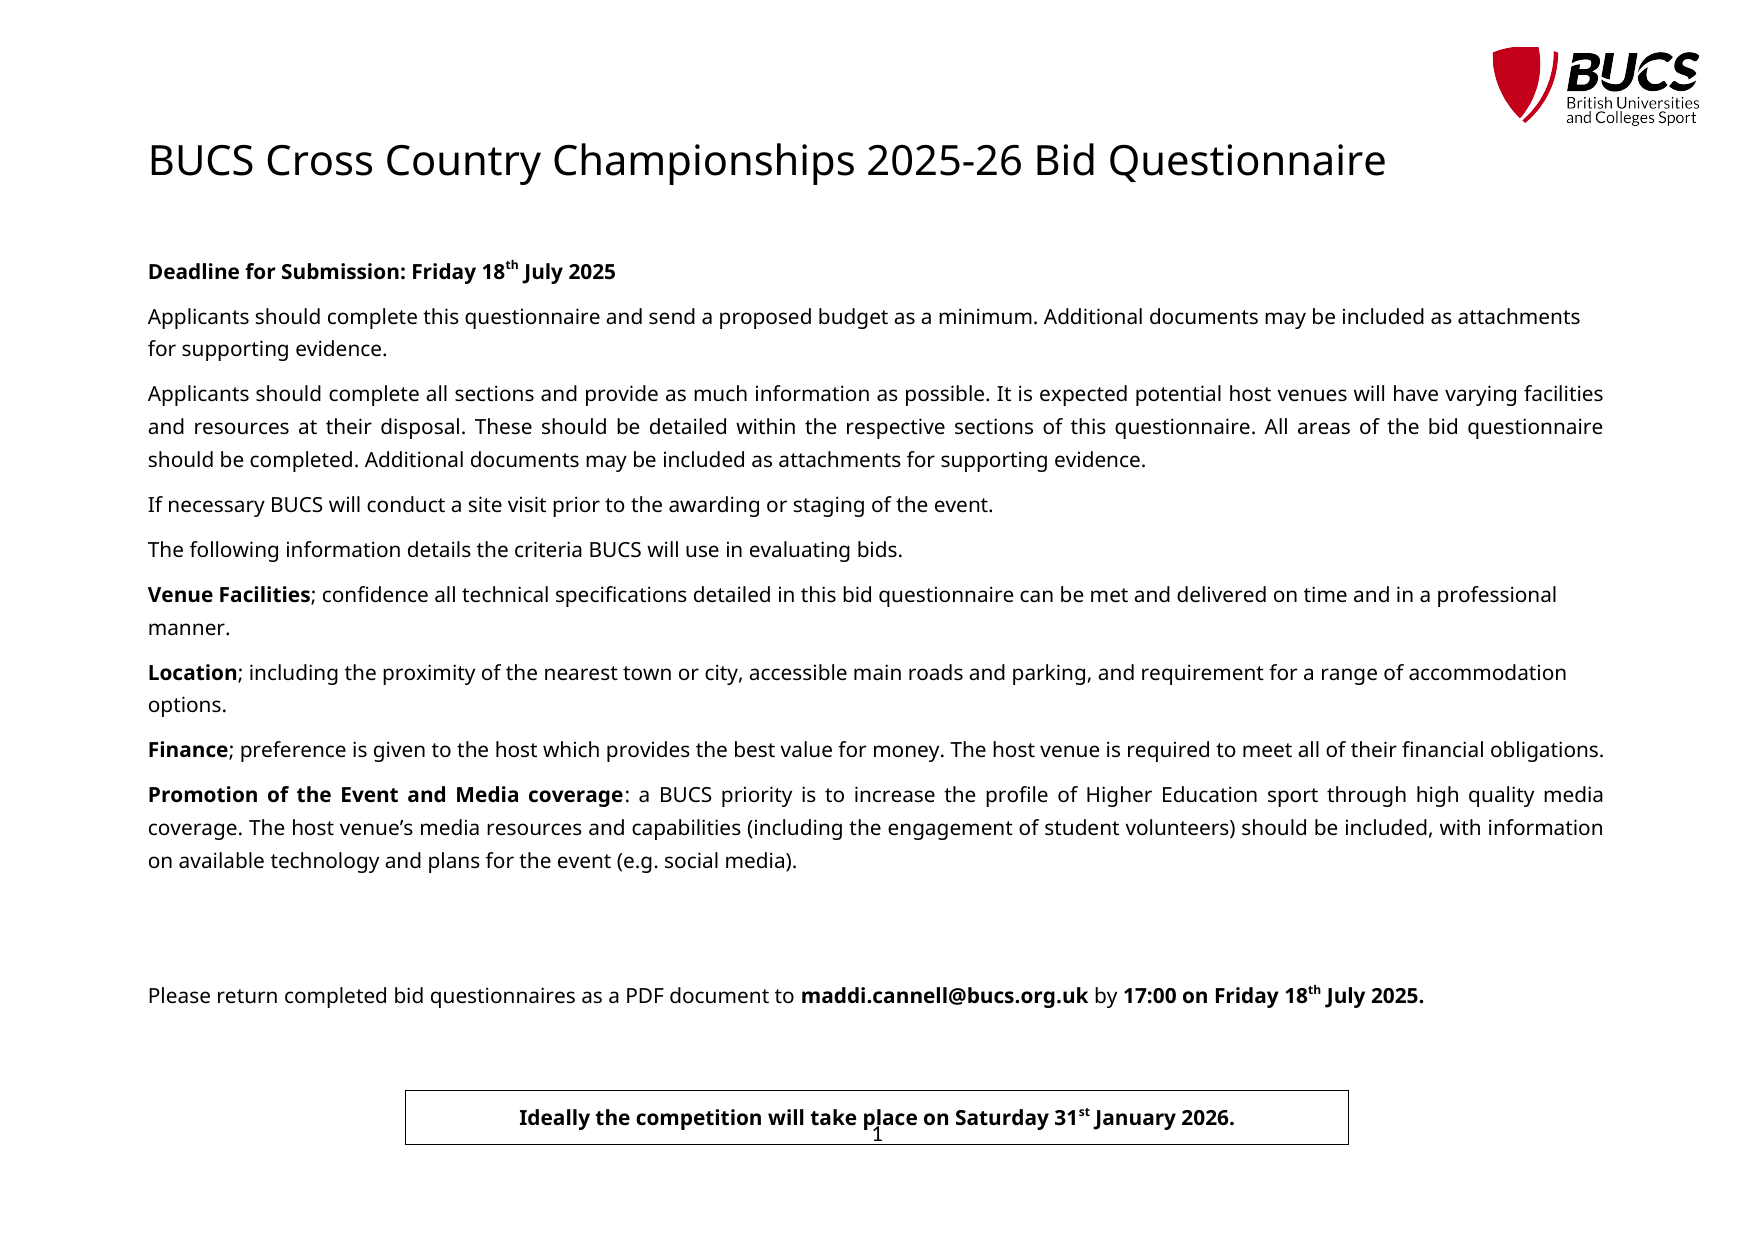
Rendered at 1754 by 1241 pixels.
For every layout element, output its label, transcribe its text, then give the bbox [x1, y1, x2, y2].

text Venue Facilities; confidence all technical specifications detailed in this bid questionnaire can be met and delivered on time and in a professional manner. [148, 580, 1606, 641]
text Please return completed bid questionnaires as a PDF document to maddi.cannell@bucs.org.uk by 17:00 on Friday 18th July 2025. [148, 981, 1606, 1009]
text Promotion of the Event and Media coverage: a BUCS priority is to increase the profile of Higher Education sport through high quality media coverage. The host venue’s media resources and capabilities (including the engagement of student volunteers) should be included, with information on available technology and plans for the event (e.g. social media). [148, 781, 1606, 874]
text Location; including the proximity of the nearest town or city, accessible main roads and parking, and requirement for a range of accommodation options. [148, 658, 1606, 719]
text Deadline for Submission: Friday 18th July 2025 [148, 257, 1606, 285]
text Applicants should complete this questionnaire and send a proposed budget as a minimum. Additional documents may be included as attachments for supporting evidence. [148, 302, 1606, 363]
table_header Ideally the competition will take place on Saturday 31st January 2026. [406, 1091, 1348, 1144]
text If necessary BUCS will conduct a site visit prior to the awarding or staging of the event. [148, 490, 1606, 518]
text BUCS Cross Country Championships 2025-26 Bid Questionnaire [148, 131, 1606, 187]
text Finance; preference is given to the host which provides the best value for money. The host venue is required to meet all of their financial obligations. [148, 736, 1606, 764]
text The following information details the criteria BUCS will use in evaluating bids. [148, 535, 1606, 563]
picture [1492, 47, 1700, 126]
text Applicants should complete all sections and provide as much information as possible. It is expected potential host venues will have varying facilities and resources at their disposal. These should be detailed within the respective sections of this questionnaire. All areas of the bid questionnaire should be completed. Additional documents may be included as attachments for supporting evidence. [148, 379, 1606, 473]
